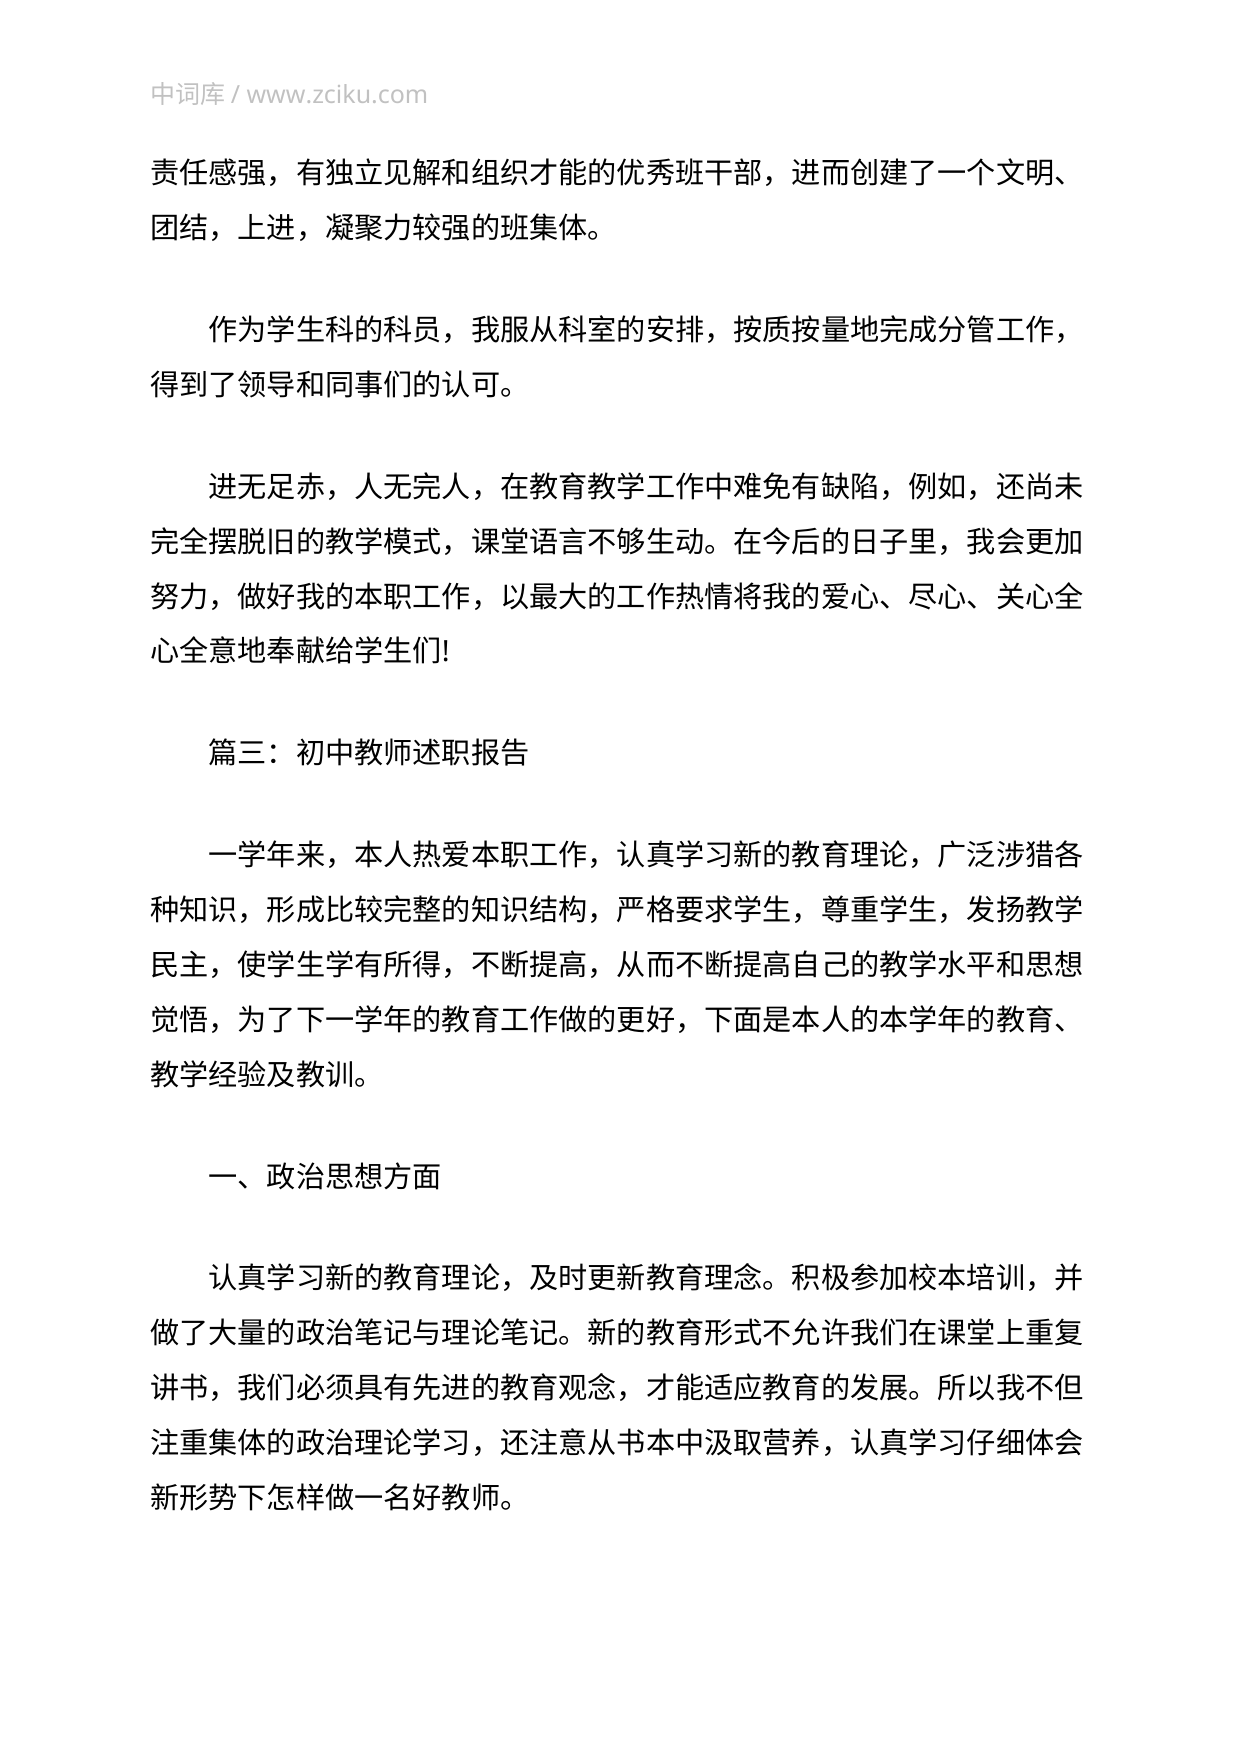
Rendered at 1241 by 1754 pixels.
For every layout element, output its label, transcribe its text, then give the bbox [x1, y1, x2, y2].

text 篇三：初中教师述职报告 [150, 730, 1090, 772]
text 作为学生科的科员，我服从科室的安排，按质按量地完成分管工作，得到了领导和同事们的认可。 [150, 307, 1090, 404]
text 一、政治思想方面 [150, 1153, 1090, 1195]
text 认真学习新的教育理论，及时更新教育理念。积极参加校本培训，并做了大量的政治笔记与理论笔记。新的教育形式不允许我们在课堂上重复讲书，我们必须具有先进的教育观念，才能适应教育的发展。所以我不但注重集体的政治理论学习，还注意从书本中汲取营养，认真学习仔细体会新形势下怎样做一名好教师。 [150, 1255, 1090, 1517]
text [150, 150, 1090, 247]
text 进无足赤，人无完人，在教育教学工作中难免有缺陷，例如，还尚未完全摆脱旧的教学模式，课堂语言不够生动。在今后的日子里，我会更加努力，做好我的本职工作，以最大的工作热情将我的爱心、尽心、关心全心全意地奉献给学生们! [150, 463, 1090, 670]
text 一学年来，本人热爱本职工作，认真学习新的教育理论，广泛涉猎各种知识，形成比较完整的知识结构，严格要求学生，尊重学生，发扬教学民主，使学生学有所得，不断提高，从而不断提高自己的教学水平和思想觉悟，为了下一学年的教育工作做的更好，下面是本人的本学年的教育、教学经验及教训。 [150, 832, 1090, 1094]
